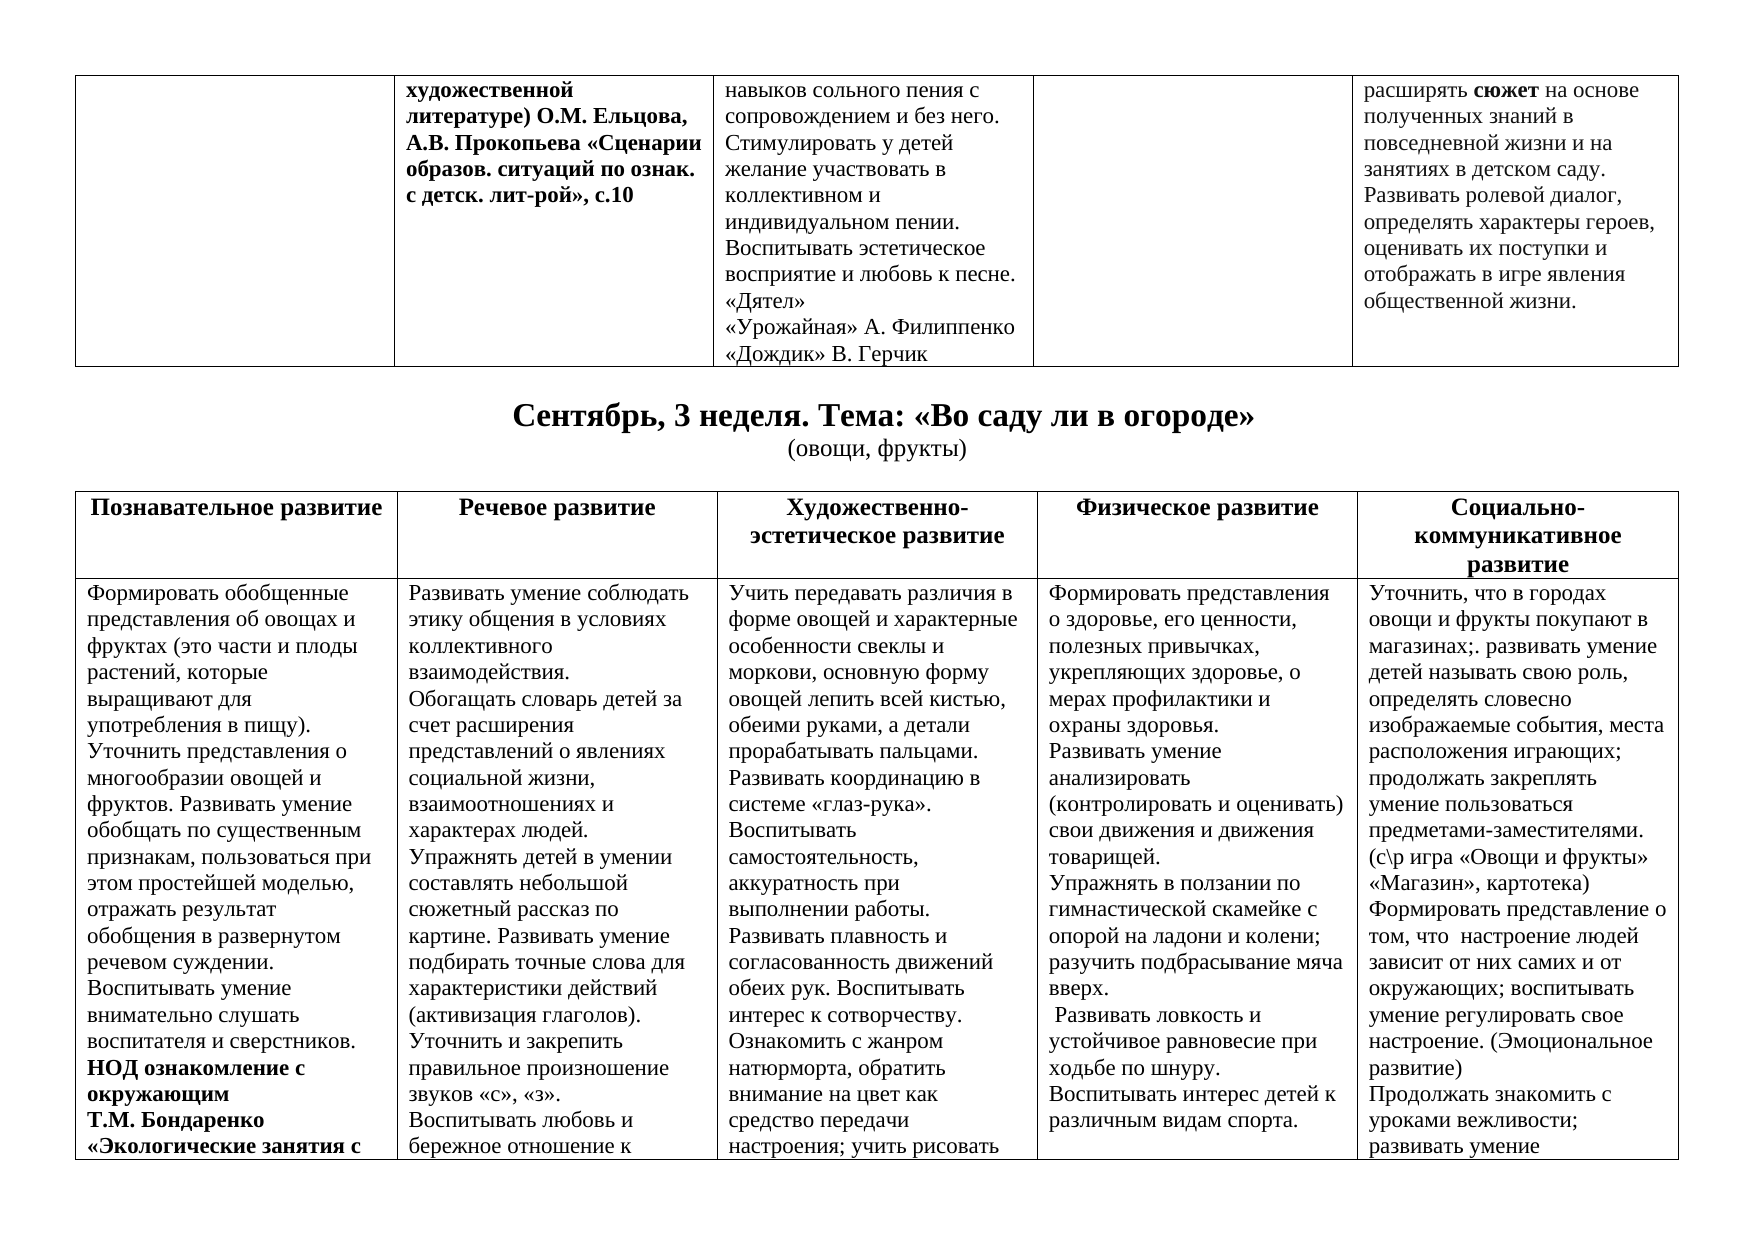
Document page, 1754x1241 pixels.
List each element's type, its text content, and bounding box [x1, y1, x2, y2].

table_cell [395, 76, 713, 366]
table_header Физическое развитие [1038, 492, 1357, 578]
table_header Речевое развитие [398, 492, 717, 578]
table_header Художественно-эстетическое развитие [718, 492, 1037, 578]
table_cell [714, 76, 1033, 366]
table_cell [1353, 76, 1678, 366]
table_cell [1038, 579, 1357, 1159]
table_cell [1358, 579, 1678, 1159]
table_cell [76, 579, 397, 1159]
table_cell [718, 579, 1037, 1159]
table_header Познавательное развитие [76, 492, 397, 578]
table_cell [1034, 76, 1352, 366]
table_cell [398, 579, 717, 1159]
table_header Социально-коммуникативное развитие [1358, 492, 1678, 578]
text Сентябрь, 3 неделя. Тема: «Во саду ли в огороде» [75, 395, 1679, 433]
text (овощи, фрукты) [75, 433, 1679, 462]
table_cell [76, 76, 394, 366]
